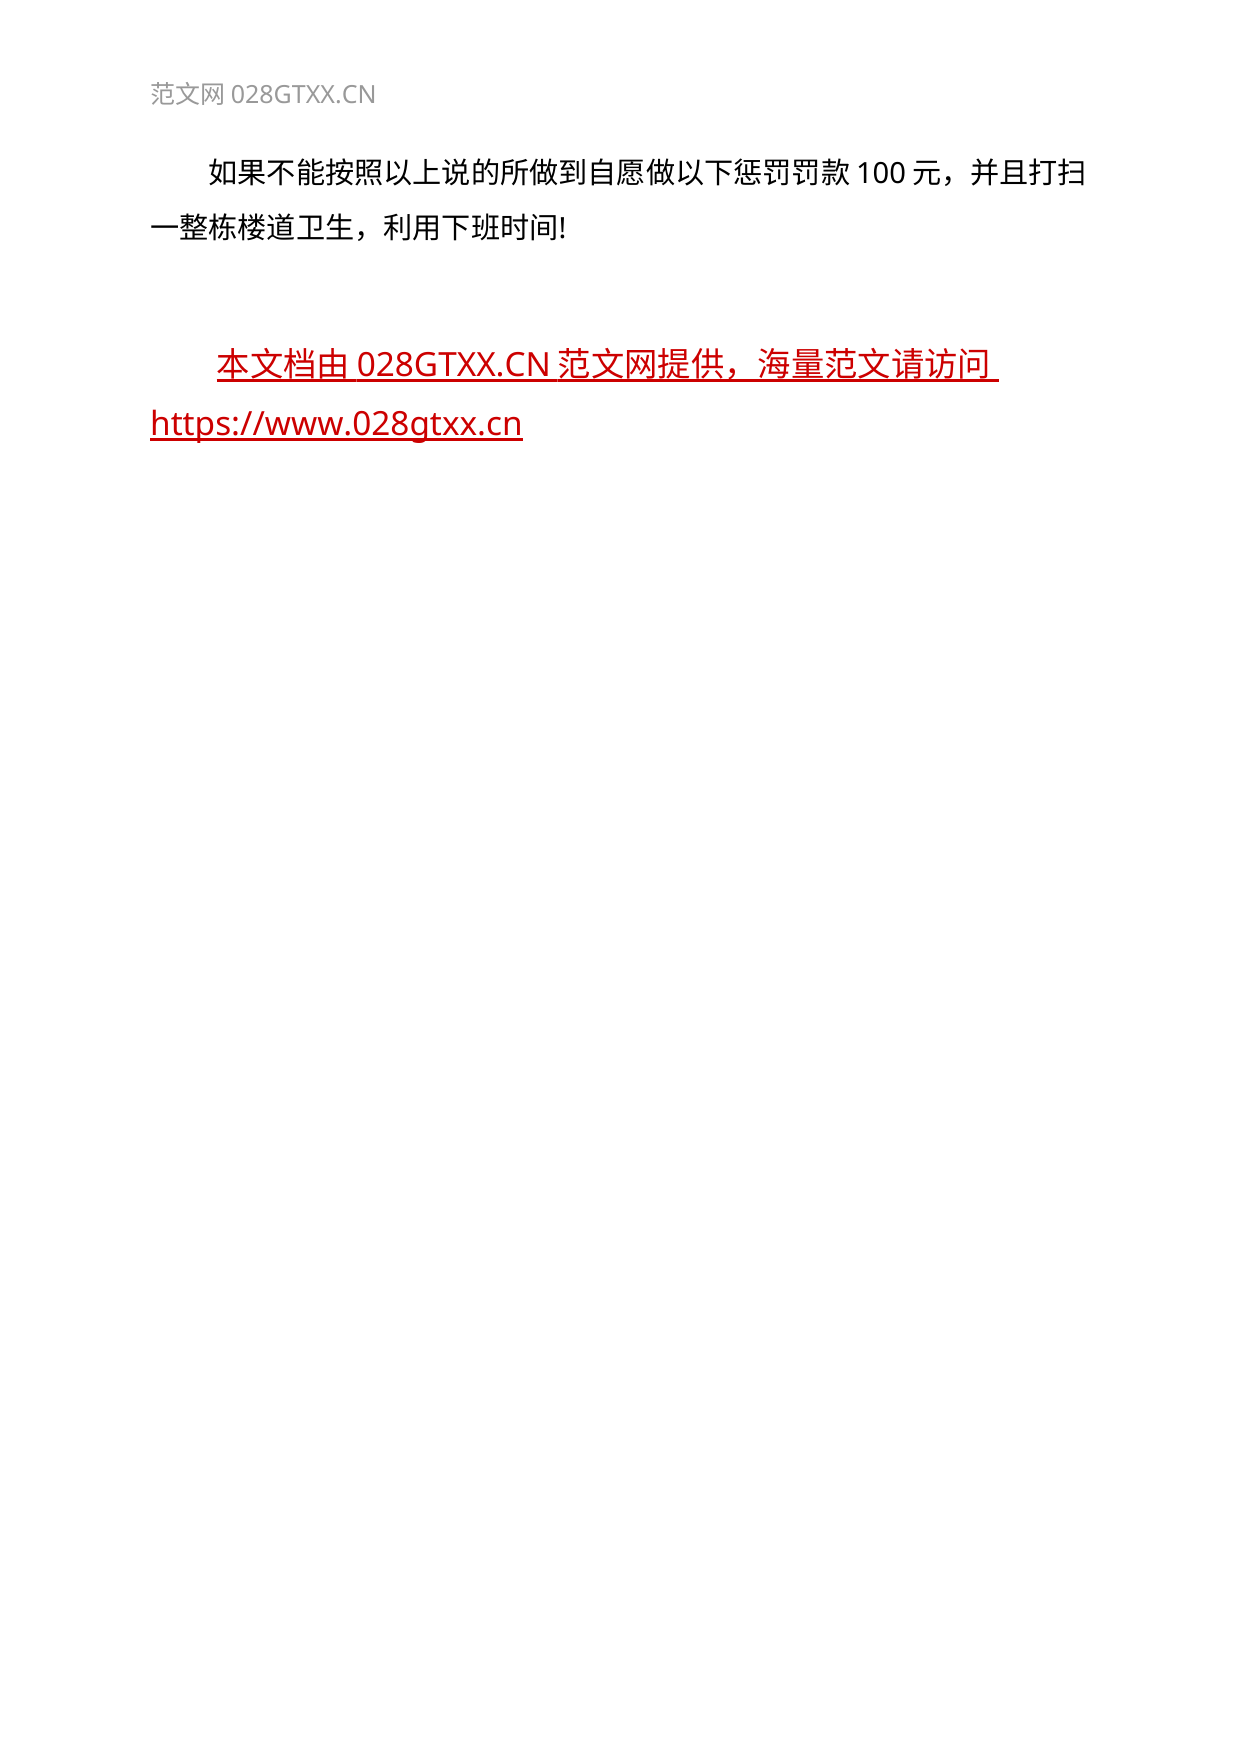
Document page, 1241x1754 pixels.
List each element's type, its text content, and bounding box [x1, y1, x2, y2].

text 如果不能按照以上说的所做到自愿做以下惩罚罚款100元，并且打扫一整栋楼道卫生，利用下班时间! [150, 150, 1090, 247]
text 本文档由028GTXX.CN范文网提供，海量范文请访问 https://www.028gtxx.cn [150, 338, 1090, 446]
